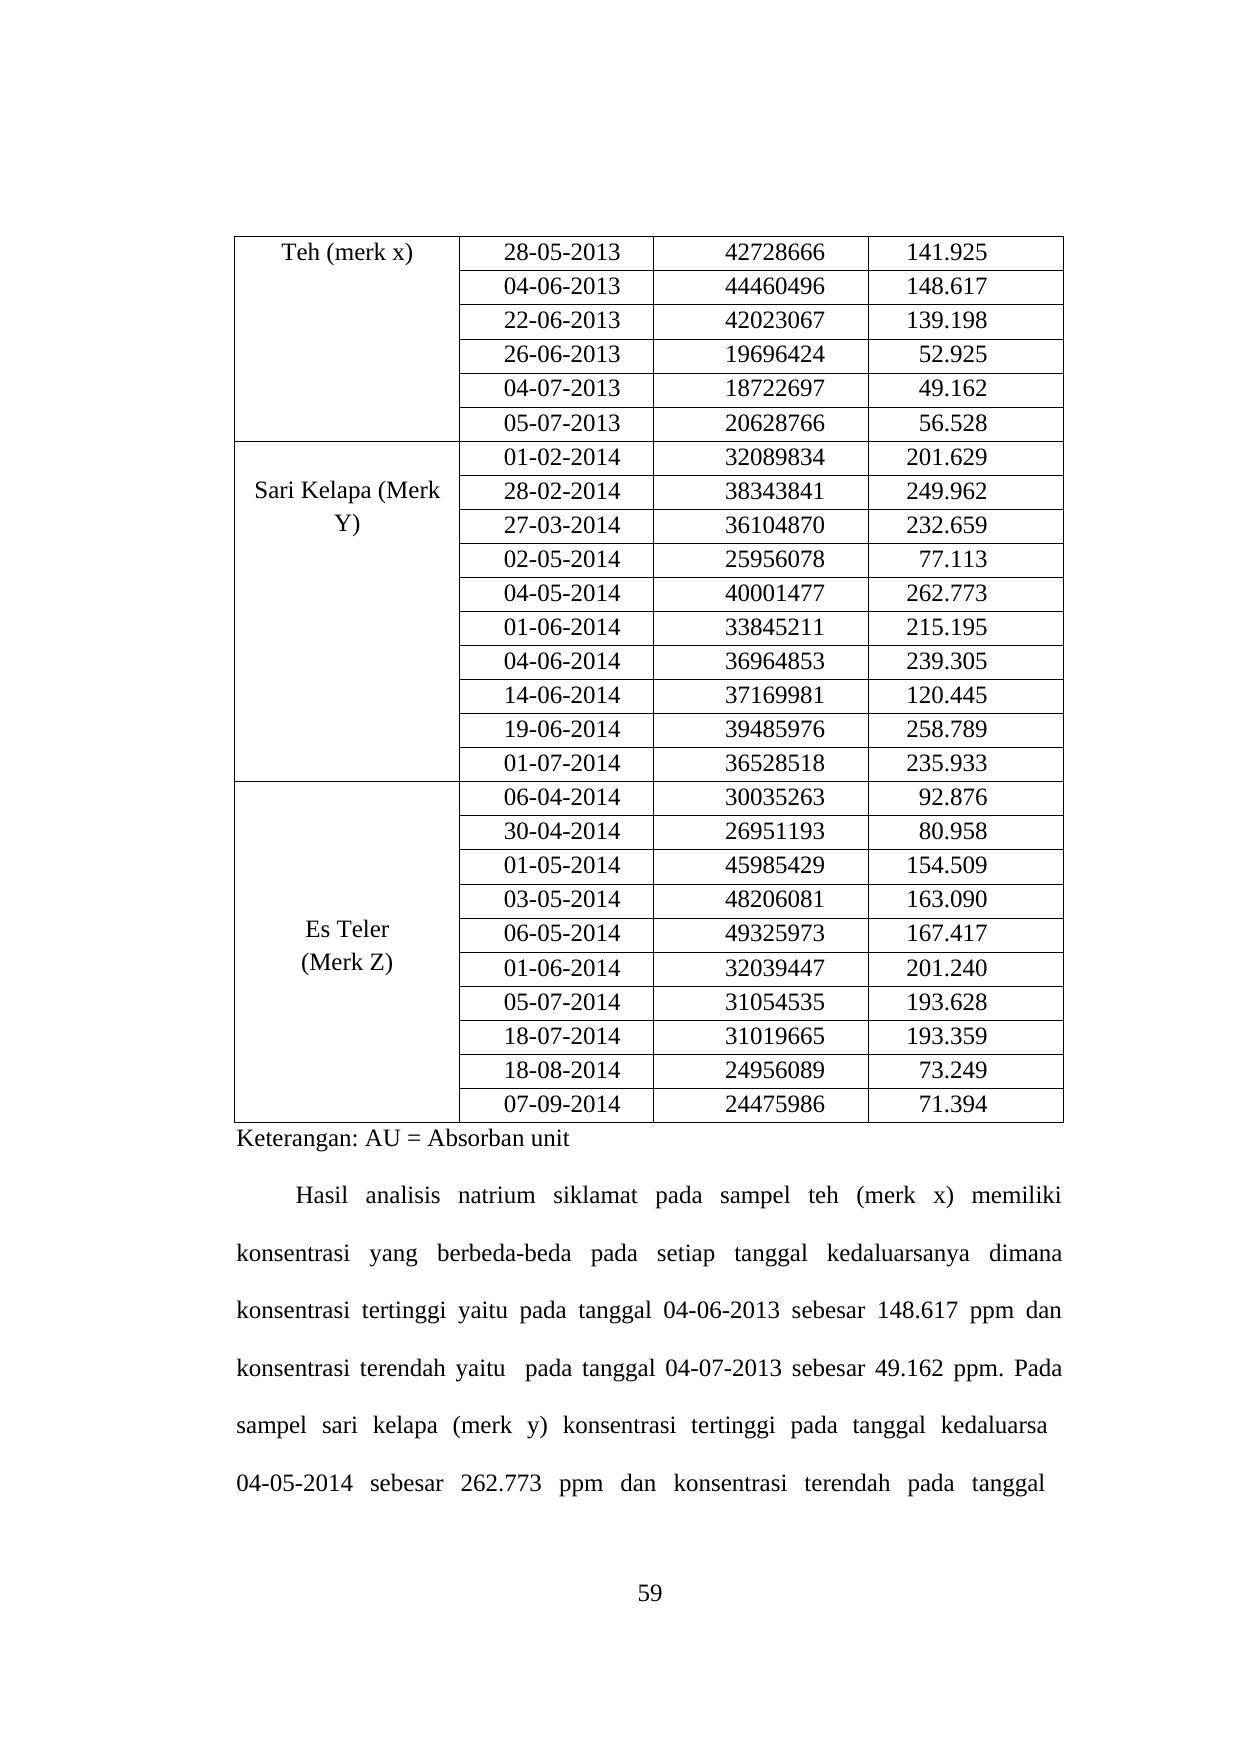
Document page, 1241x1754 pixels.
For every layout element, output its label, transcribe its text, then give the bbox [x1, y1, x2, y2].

table_cell 49.162 [869, 374, 1063, 407]
table_cell 01-06-2014 [460, 612, 653, 645]
table_cell 154.509 [869, 850, 1063, 883]
table_cell 14-06-2014 [460, 680, 653, 713]
table_cell 04-05-2014 [460, 578, 653, 611]
table_cell 01-07-2014 [460, 748, 653, 781]
table_cell 28-02-2014 [460, 476, 653, 509]
table_cell 03-05-2014 [460, 885, 653, 917]
table_cell 01-02-2014 [460, 442, 653, 475]
table_cell 04-07-2013 [460, 374, 653, 407]
table_cell 36528518 [654, 748, 868, 781]
table_cell 07-09-2014 [460, 1089, 653, 1122]
table_cell 40001477 [654, 578, 868, 611]
table_cell 80.958 [869, 816, 1063, 849]
table_cell 06-04-2014 [460, 782, 653, 815]
table_cell 32039447 [654, 953, 868, 986]
table_cell 18-07-2014 [460, 1021, 653, 1054]
table_cell 120.445 [869, 680, 1063, 713]
table_cell 33845211 [654, 612, 868, 645]
table_cell 44460496 [654, 271, 868, 304]
table_cell 31054535 [654, 987, 868, 1020]
table_cell 18722697 [654, 374, 868, 407]
table_cell Sari Kelapa (Merk Y) [235, 442, 459, 781]
table_cell 06-05-2014 [460, 919, 653, 952]
table_cell 139.198 [869, 305, 1063, 338]
table_cell 163.090 [869, 885, 1063, 917]
table_cell 232.659 [869, 510, 1063, 543]
table_cell 05-07-2014 [460, 987, 653, 1020]
table_cell 262.773 [869, 578, 1063, 611]
table_cell 42728666 [654, 237, 868, 270]
table_cell 148.617 [869, 271, 1063, 304]
list Keterangan: AU = Absorban unit [236, 1123, 1063, 1152]
table_cell 249.962 [869, 476, 1063, 509]
table_cell 239.305 [869, 646, 1063, 679]
table_cell 48206081 [654, 885, 868, 917]
table_cell Es Teler (Merk Z) [235, 782, 459, 1122]
table_cell 32089834 [654, 442, 868, 475]
table_cell 18-08-2014 [460, 1055, 653, 1088]
table_cell 19696424 [654, 340, 868, 372]
table_cell 30035263 [654, 782, 868, 815]
table_cell 26-06-2013 [460, 340, 653, 372]
table_cell 24475986 [654, 1089, 868, 1122]
table_cell 19-06-2014 [460, 714, 653, 747]
table_cell 36964853 [654, 646, 868, 679]
table_cell 24956089 [654, 1055, 868, 1088]
table_cell 92.876 [869, 782, 1063, 815]
table_cell 45985429 [654, 850, 868, 883]
table_cell 73.249 [869, 1055, 1063, 1088]
table_cell 167.417 [869, 919, 1063, 952]
table_cell 26951193 [654, 816, 868, 849]
table_cell 141.925 [869, 237, 1063, 270]
table_cell 22-06-2013 [460, 305, 653, 338]
table_cell 04-06-2013 [460, 271, 653, 304]
table_cell 235.933 [869, 748, 1063, 781]
table_cell 52.925 [869, 340, 1063, 372]
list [236, 1180, 1063, 1497]
table_cell 02-05-2014 [460, 544, 653, 577]
table_cell 31019665 [654, 1021, 868, 1054]
table_cell 37169981 [654, 680, 868, 713]
table_cell 20628766 [654, 408, 868, 441]
table_cell 30-04-2014 [460, 816, 653, 849]
table_cell 49325973 [654, 919, 868, 952]
table_cell 215.195 [869, 612, 1063, 645]
table_cell 193.628 [869, 987, 1063, 1020]
table_cell 42023067 [654, 305, 868, 338]
table_cell 28-05-2013 [460, 237, 653, 270]
table_cell 36104870 [654, 510, 868, 543]
table_cell 04-06-2014 [460, 646, 653, 679]
table_cell 38343841 [654, 476, 868, 509]
table_cell 27-03-2014 [460, 510, 653, 543]
table_cell 25956078 [654, 544, 868, 577]
table_cell 05-07-2013 [460, 408, 653, 441]
table_cell 77.113 [869, 544, 1063, 577]
table_cell 201.629 [869, 442, 1063, 475]
table_cell 201.240 [869, 953, 1063, 986]
table_cell 39485976 [654, 714, 868, 747]
table_cell 193.359 [869, 1021, 1063, 1054]
table_cell 01-05-2014 [460, 850, 653, 883]
table_cell 258.789 [869, 714, 1063, 747]
table_cell 71.394 [869, 1089, 1063, 1122]
table_cell 01-06-2014 [460, 953, 653, 986]
table_cell 56.528 [869, 408, 1063, 441]
